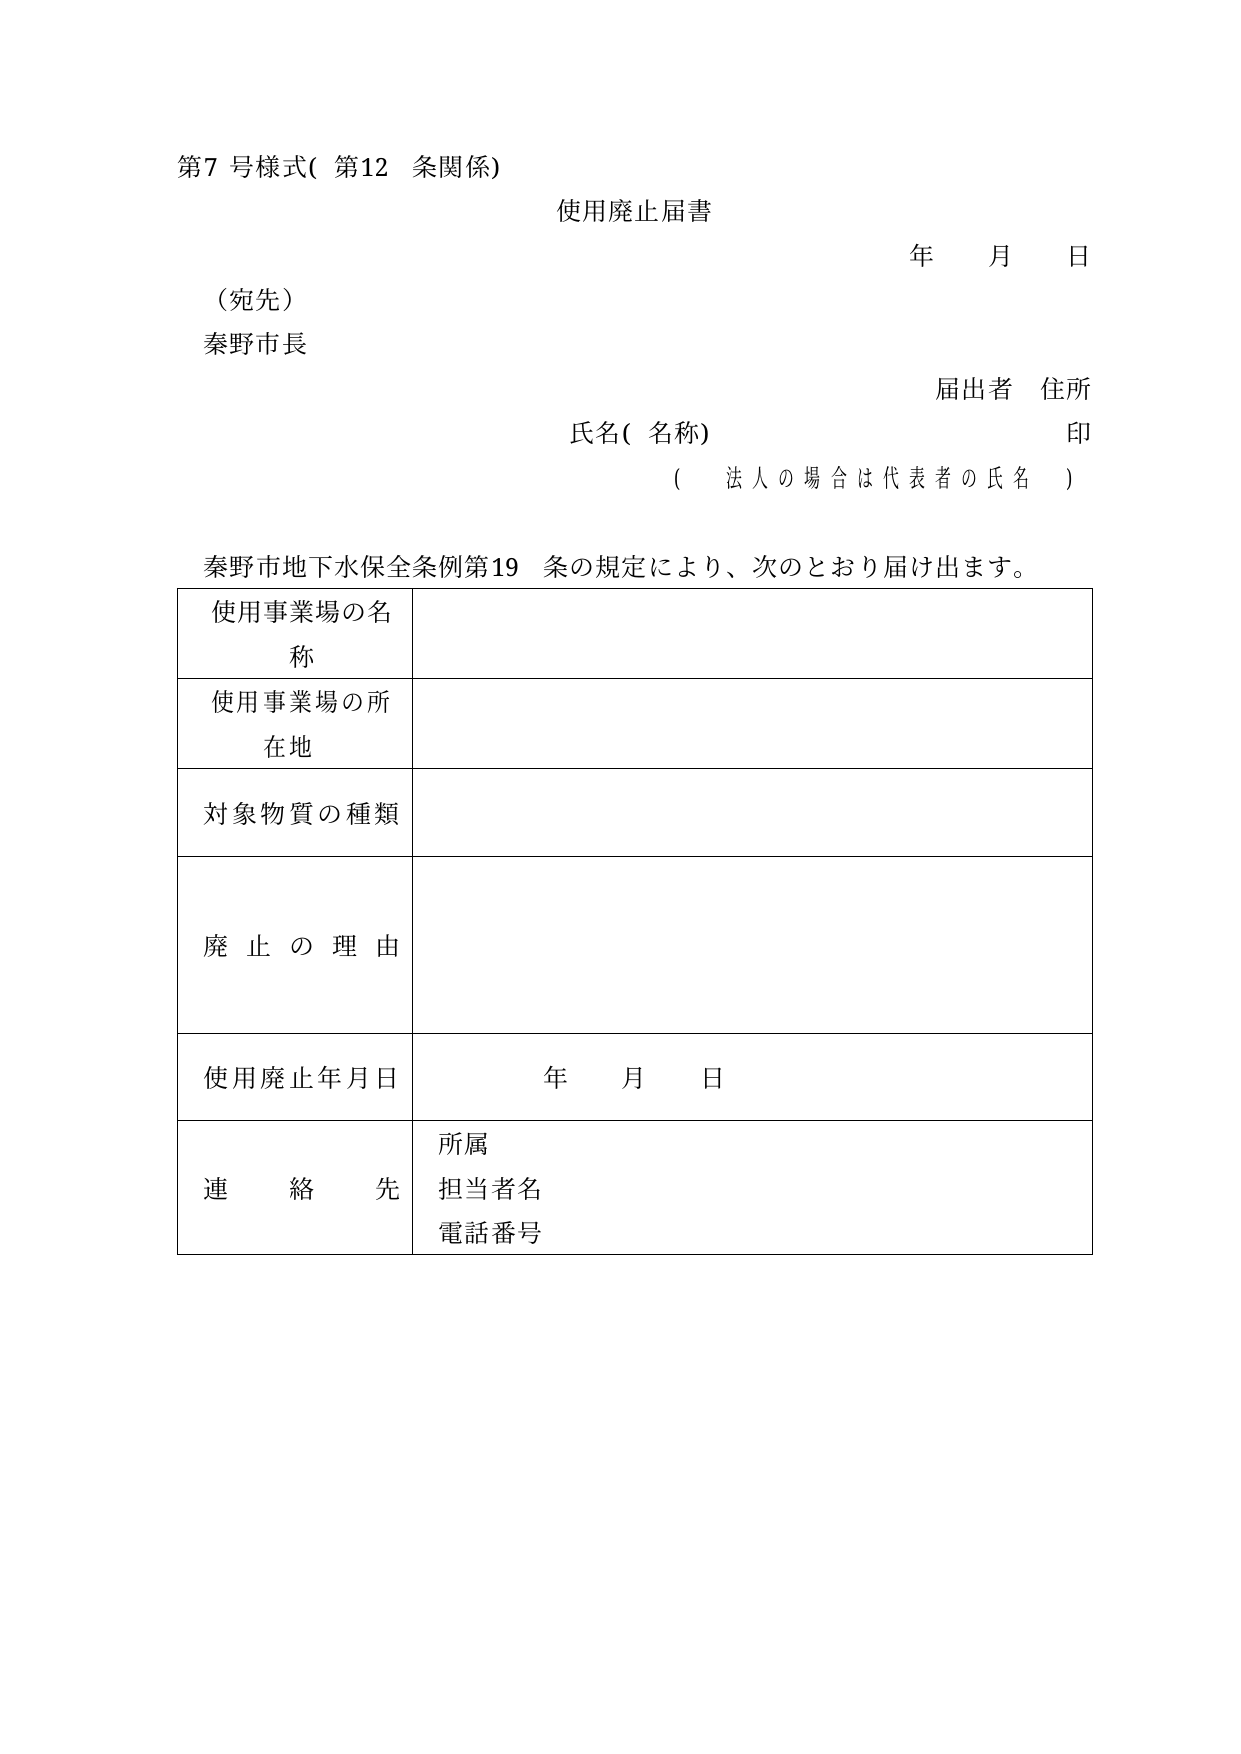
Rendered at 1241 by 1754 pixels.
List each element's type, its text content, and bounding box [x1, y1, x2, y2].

table_cell 対象物質の種類 [178, 769, 412, 856]
text 第7号様式(第12条関係) [177, 143, 1092, 187]
table_cell 使用事業場の所在地 [178, 679, 412, 768]
table_header [413, 589, 1092, 678]
text （宛先） [177, 276, 1092, 321]
text (法人の場合は代表者の氏名) [177, 454, 1092, 499]
table_cell [413, 857, 1092, 1033]
table_cell [413, 769, 1092, 856]
table_header 使用事業場の名称 [178, 589, 412, 678]
table_cell 連絡先 [178, 1121, 412, 1254]
text 年 月 日 [177, 232, 1092, 276]
table_cell 年 月 日 [413, 1034, 1092, 1119]
table_cell 使用廃止年月日 [178, 1034, 412, 1119]
table_cell 廃止の理由 [178, 857, 412, 1033]
text 秦野市長 [177, 321, 1092, 365]
text 氏名(名称) 印 [177, 410, 1092, 454]
text 使用廃止届書 [177, 187, 1092, 232]
text 秦野市地下水保全条例第19条の規定により、次のとおり届け出ます。 [177, 543, 1092, 588]
table_cell [413, 679, 1092, 768]
text 届出者 住所 [177, 365, 1092, 410]
table_cell 所属 担当者名 電話番号 [413, 1121, 1092, 1254]
